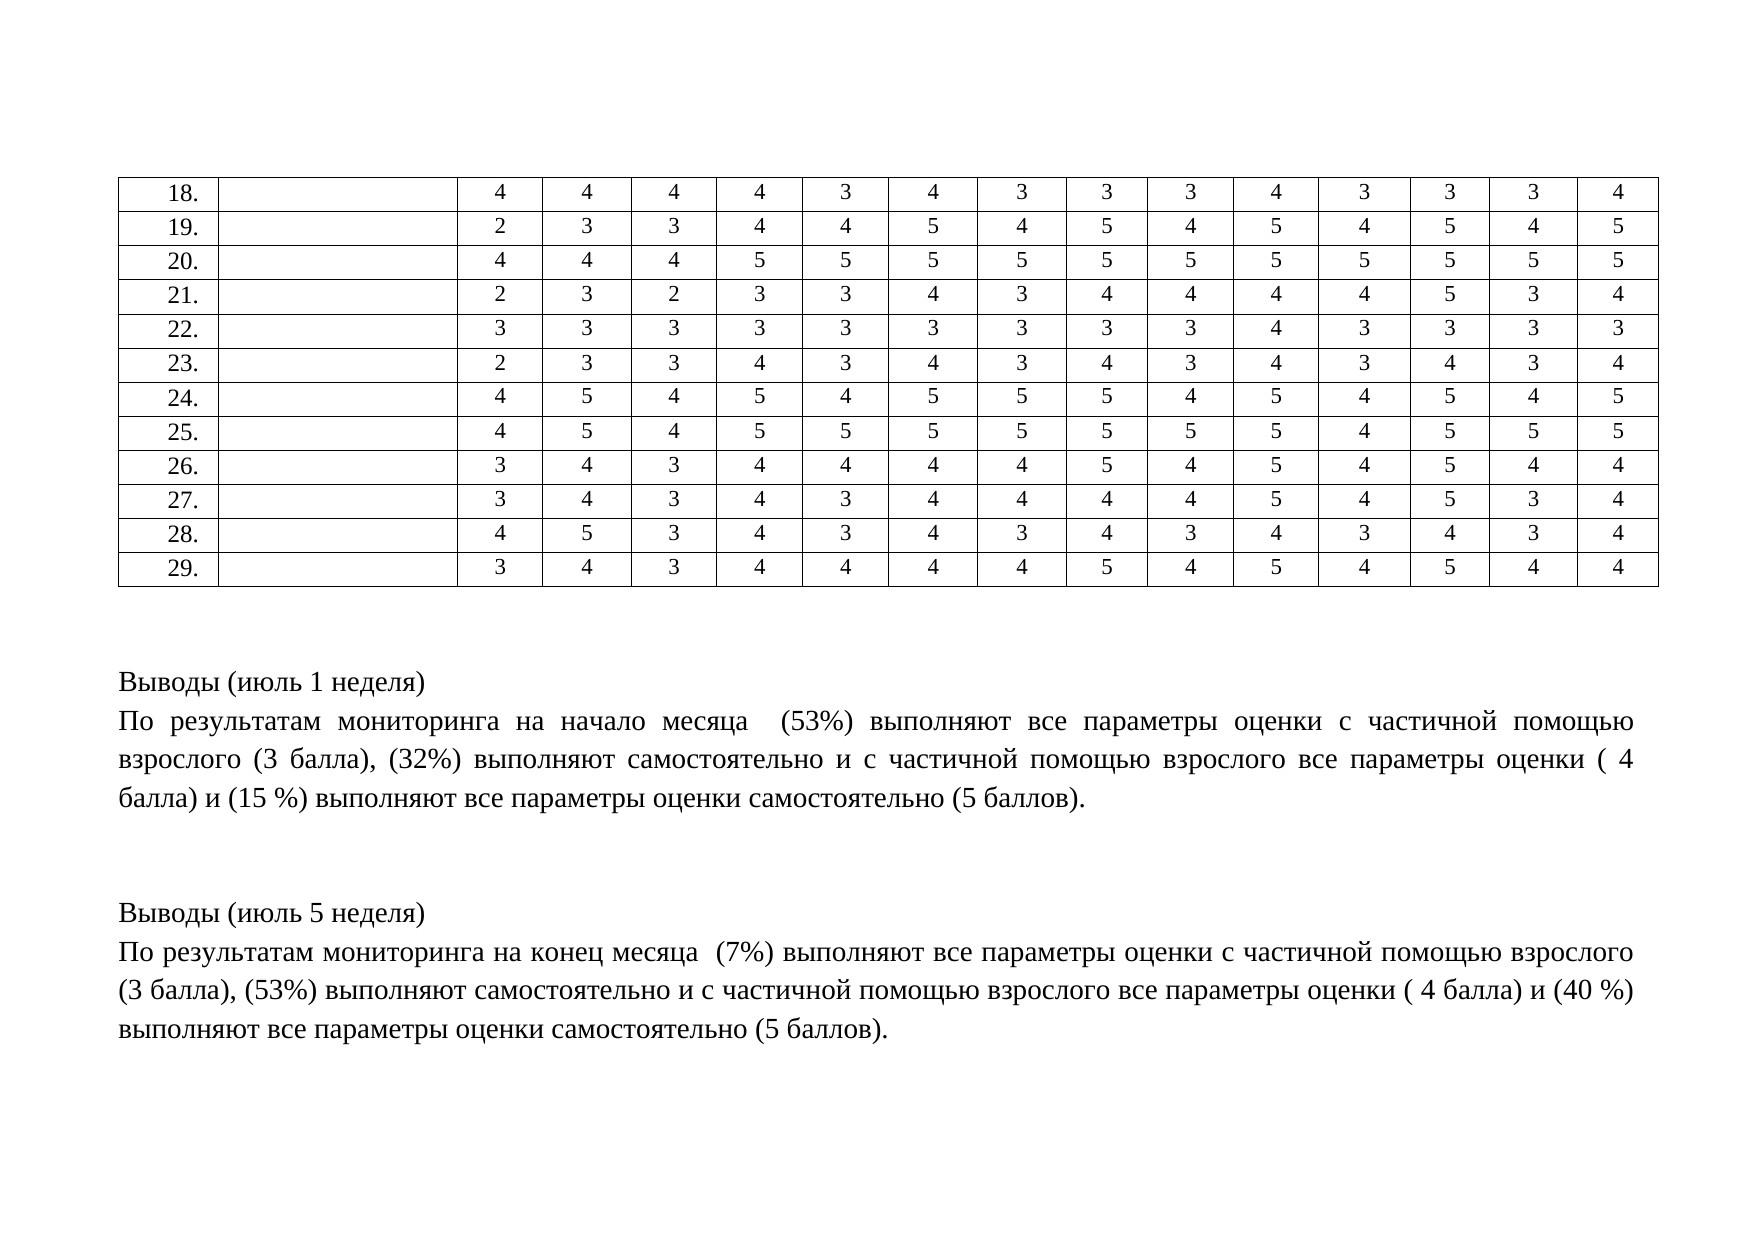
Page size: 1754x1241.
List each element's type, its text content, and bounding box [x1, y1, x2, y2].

table_cell 5 [543, 383, 631, 416]
table_cell 4 [1319, 212, 1410, 245]
table_cell [219, 417, 457, 450]
table_cell 3 [543, 315, 631, 347]
table_cell 5 [1067, 212, 1147, 245]
table_cell 3 [1490, 280, 1577, 313]
table_cell [219, 315, 457, 347]
table_cell 4 [889, 451, 977, 484]
text По результатам мониторинга на конец месяца (7%) выполняют все параметры оценки с частичной помощью взрослого (3 балла), (53%) выполняют самостоятельно и с частичной помощью взрослого все параметры оценки ( 4 балла) и (40 %) выполняют все параметры оценки самостоятельно (5 баллов). [118, 934, 1636, 1044]
text Выводы (июль 5 неделя) [118, 895, 1636, 929]
table_cell 5 [1234, 383, 1318, 416]
table_cell 4 [717, 553, 802, 586]
table_cell 5 [1067, 383, 1147, 416]
table_cell 4 [458, 178, 542, 211]
table_cell 4 [1234, 519, 1318, 552]
table_cell 5 [1067, 451, 1147, 484]
table_cell 5 [1067, 553, 1147, 586]
table_cell 5 [1411, 280, 1489, 313]
table_cell 3 [1067, 178, 1147, 211]
table_cell 3 [1490, 178, 1577, 211]
table_cell 3 [632, 349, 716, 382]
table_cell 4 [803, 451, 888, 484]
table_cell 4 [889, 349, 977, 382]
table_cell 4 [1578, 280, 1658, 313]
table_cell 4 [1234, 349, 1318, 382]
table_cell 4 [543, 553, 631, 586]
table_cell 5 [1234, 485, 1318, 518]
table_cell 3 [1319, 519, 1410, 552]
table_cell 5 [1148, 246, 1233, 279]
table_cell 3 [978, 315, 1066, 347]
table_cell 2 [458, 280, 542, 313]
table_cell 5 [543, 519, 631, 552]
table_cell [119, 417, 218, 450]
table_cell 3 [1490, 519, 1577, 552]
table_cell 3 [1319, 315, 1410, 347]
table_cell [119, 315, 218, 347]
table_cell 4 [1067, 519, 1147, 552]
table_cell 4 [803, 553, 888, 586]
table_cell 5 [1234, 451, 1318, 484]
table_cell 3 [543, 212, 631, 245]
table_cell 3 [803, 178, 888, 211]
table_cell 3 [978, 178, 1066, 211]
table_cell 4 [803, 383, 888, 416]
table_cell 4 [1148, 212, 1233, 245]
table_cell 3 [1148, 315, 1233, 347]
table_cell 4 [1067, 349, 1147, 382]
table_cell 5 [978, 383, 1066, 416]
table_cell 4 [1578, 519, 1658, 552]
table_cell 4 [717, 212, 802, 245]
table_cell 5 [1234, 553, 1318, 586]
table_cell 4 [717, 519, 802, 552]
table_cell 3 [1148, 178, 1233, 211]
table_cell 4 [543, 178, 631, 211]
table_cell 4 [458, 383, 542, 416]
text По результатам мониторинга на начало месяца (53%) выполняют все параметры оценки с частичной помощью взрослого (3 балла), (32%) выполняют самостоятельно и с частичной помощью взрослого все параметры оценки ( 4 балла) и (15 %) выполняют все параметры оценки самостоятельно (5 баллов). [118, 703, 1636, 813]
table_cell 4 [543, 246, 631, 279]
table_cell [119, 519, 218, 552]
table_cell 5 [1411, 417, 1489, 450]
table_cell 3 [543, 280, 631, 313]
table_cell 5 [1411, 383, 1489, 416]
table_cell 3 [1490, 485, 1577, 518]
table_cell 3 [1411, 178, 1489, 211]
table_cell 4 [632, 178, 716, 211]
table_cell [219, 383, 457, 416]
table_cell 4 [1411, 349, 1489, 382]
table_cell 3 [978, 519, 1066, 552]
table_cell 5 [803, 417, 888, 450]
table_cell 5 [978, 246, 1066, 279]
table_cell [219, 349, 457, 382]
text Выводы (июль 1 неделя) [118, 664, 1636, 698]
table_cell 5 [1411, 451, 1489, 484]
table_cell [119, 212, 218, 245]
table_cell 2 [458, 349, 542, 382]
table_cell 4 [543, 485, 631, 518]
table_cell 4 [1578, 178, 1658, 211]
table_cell 3 [1411, 315, 1489, 347]
table_cell 2 [632, 280, 716, 313]
table_cell 5 [889, 212, 977, 245]
table_cell [219, 485, 457, 518]
table_cell 5 [1411, 246, 1489, 279]
table_cell 4 [1148, 280, 1233, 313]
table_cell 3 [543, 349, 631, 382]
table_cell 5 [1578, 383, 1658, 416]
table_cell [219, 280, 457, 313]
table_cell 4 [803, 212, 888, 245]
table_cell 4 [978, 451, 1066, 484]
table_cell 5 [543, 417, 631, 450]
table_cell 4 [1319, 553, 1410, 586]
table_cell 5 [978, 417, 1066, 450]
table_cell 4 [1234, 315, 1318, 347]
table_cell 4 [1148, 451, 1233, 484]
table_cell [119, 451, 218, 484]
table_cell [119, 280, 218, 313]
table_cell 3 [632, 315, 716, 347]
table_cell 4 [632, 383, 716, 416]
table_cell 3 [632, 553, 716, 586]
table_cell 3 [717, 280, 802, 313]
table_cell 5 [1234, 212, 1318, 245]
table_cell 3 [458, 485, 542, 518]
table_cell 4 [1067, 280, 1147, 313]
table_cell 4 [889, 280, 977, 313]
table_cell 5 [717, 383, 802, 416]
table_cell [119, 246, 218, 279]
table_cell 4 [1578, 349, 1658, 382]
table_cell [119, 349, 218, 382]
table_cell 3 [1578, 315, 1658, 347]
table_cell 3 [978, 349, 1066, 382]
table_cell 5 [1148, 417, 1233, 450]
table_cell 4 [1578, 485, 1658, 518]
table_cell 4 [1234, 178, 1318, 211]
table_cell 4 [1148, 553, 1233, 586]
table_cell 3 [803, 280, 888, 313]
table_cell 3 [1319, 349, 1410, 382]
table_cell 4 [1411, 519, 1489, 552]
table_cell 5 [1234, 417, 1318, 450]
table_cell 5 [889, 383, 977, 416]
table_cell [219, 451, 457, 484]
table_cell 4 [458, 519, 542, 552]
table_cell 3 [1067, 315, 1147, 347]
table_cell 4 [1319, 485, 1410, 518]
table_cell [219, 212, 457, 245]
table_cell 4 [889, 178, 977, 211]
table_cell 4 [1319, 383, 1410, 416]
table_cell 4 [632, 417, 716, 450]
table_cell 5 [889, 417, 977, 450]
table_cell 3 [803, 519, 888, 552]
table_cell 4 [1148, 383, 1233, 416]
table_cell 3 [632, 451, 716, 484]
table_cell 4 [458, 246, 542, 279]
table_cell 5 [1319, 246, 1410, 279]
table_cell 3 [803, 315, 888, 347]
table_cell 3 [632, 485, 716, 518]
table_cell [119, 553, 218, 586]
table_cell 3 [1148, 519, 1233, 552]
table_cell 4 [889, 553, 977, 586]
table_cell 5 [717, 417, 802, 450]
table_cell 5 [803, 246, 888, 279]
table_cell 3 [1490, 349, 1577, 382]
table_cell 3 [458, 315, 542, 347]
table_cell 2 [458, 212, 542, 245]
table_cell [219, 246, 457, 279]
table_cell 5 [1067, 417, 1147, 450]
table_cell 3 [889, 315, 977, 347]
table_cell 3 [803, 485, 888, 518]
table_cell 3 [632, 519, 716, 552]
table_cell 4 [978, 212, 1066, 245]
table_cell 5 [1234, 246, 1318, 279]
table_cell 4 [1067, 485, 1147, 518]
table_cell 5 [1411, 553, 1489, 586]
table_cell 3 [803, 349, 888, 382]
table_cell 4 [1490, 451, 1577, 484]
table_cell [219, 553, 457, 586]
table_cell 4 [1578, 553, 1658, 586]
table_cell 3 [717, 315, 802, 347]
table_cell 4 [632, 246, 716, 279]
table_cell 5 [1578, 212, 1658, 245]
table_cell 4 [1490, 383, 1577, 416]
table_cell 5 [1490, 417, 1577, 450]
table_cell 4 [717, 349, 802, 382]
table_cell [219, 178, 457, 211]
table_cell 5 [717, 246, 802, 279]
table_cell 4 [889, 519, 977, 552]
table_cell 4 [717, 485, 802, 518]
table_cell [119, 383, 218, 416]
table_cell 5 [1067, 246, 1147, 279]
table_cell 5 [1578, 417, 1658, 450]
table_cell 3 [1319, 178, 1410, 211]
table_cell 4 [1319, 280, 1410, 313]
table_cell 5 [889, 246, 977, 279]
table_cell 4 [543, 451, 631, 484]
table_cell 4 [1578, 451, 1658, 484]
table_cell 5 [1411, 212, 1489, 245]
table_cell 5 [1490, 246, 1577, 279]
table_cell 4 [1490, 212, 1577, 245]
table_cell 4 [717, 451, 802, 484]
table_cell 3 [978, 280, 1066, 313]
table_cell 4 [1234, 280, 1318, 313]
table_cell 3 [458, 553, 542, 586]
table_cell 4 [1490, 553, 1577, 586]
table_cell 5 [1411, 485, 1489, 518]
table_cell 5 [1578, 246, 1658, 279]
table_cell 4 [1148, 485, 1233, 518]
table_cell 3 [1148, 349, 1233, 382]
table_cell [119, 485, 218, 518]
table_cell 4 [1319, 417, 1410, 450]
table_cell 3 [458, 451, 542, 484]
table_cell [119, 178, 218, 211]
table_cell 4 [889, 485, 977, 518]
table_cell 4 [717, 178, 802, 211]
table_cell 4 [978, 485, 1066, 518]
table_cell 3 [1490, 315, 1577, 347]
table_cell 4 [1319, 451, 1410, 484]
table_cell 3 [632, 212, 716, 245]
table_cell [219, 519, 457, 552]
table_cell 4 [978, 553, 1066, 586]
table_cell 4 [458, 417, 542, 450]
